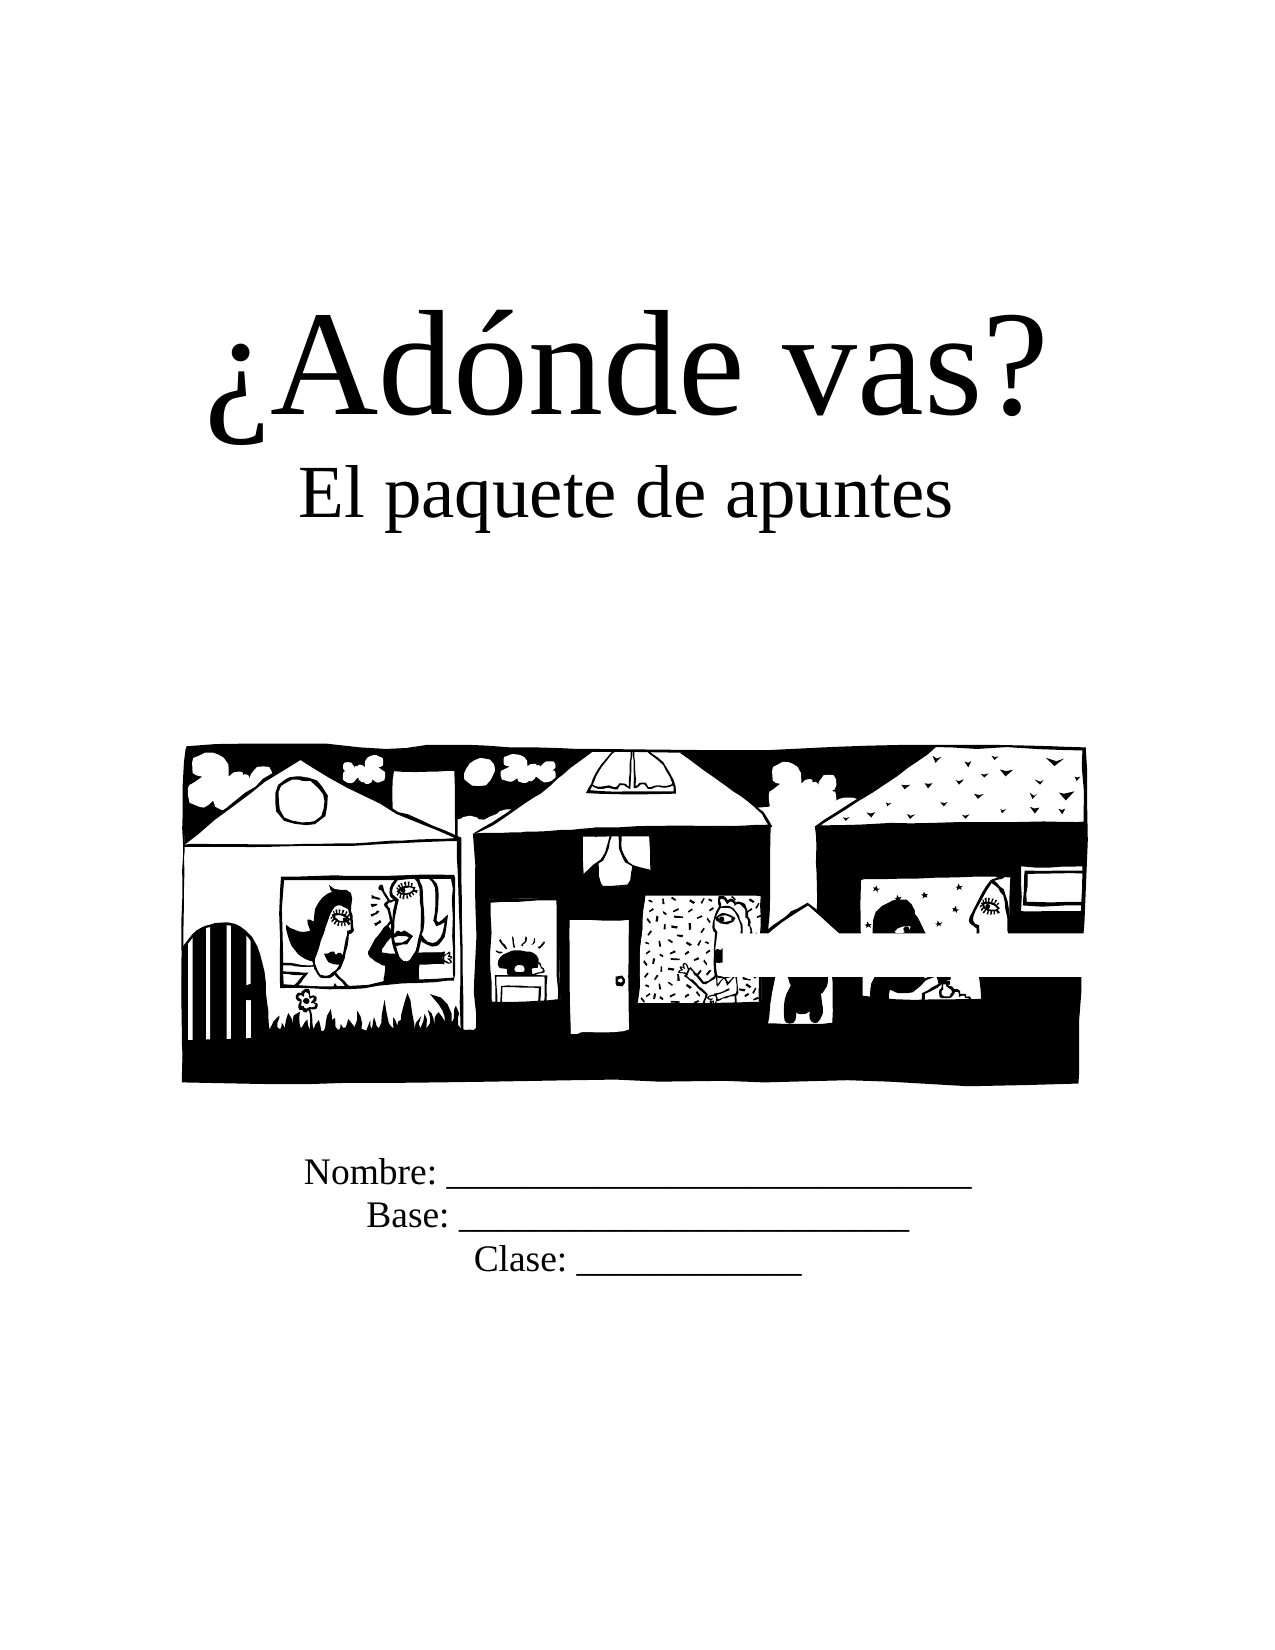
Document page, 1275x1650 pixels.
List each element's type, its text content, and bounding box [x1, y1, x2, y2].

text Clase: ____________ [135, 1236, 1140, 1279]
text Nombre: ____________________________ [135, 1150, 1140, 1193]
text Base: ________________________ [135, 1193, 1140, 1236]
